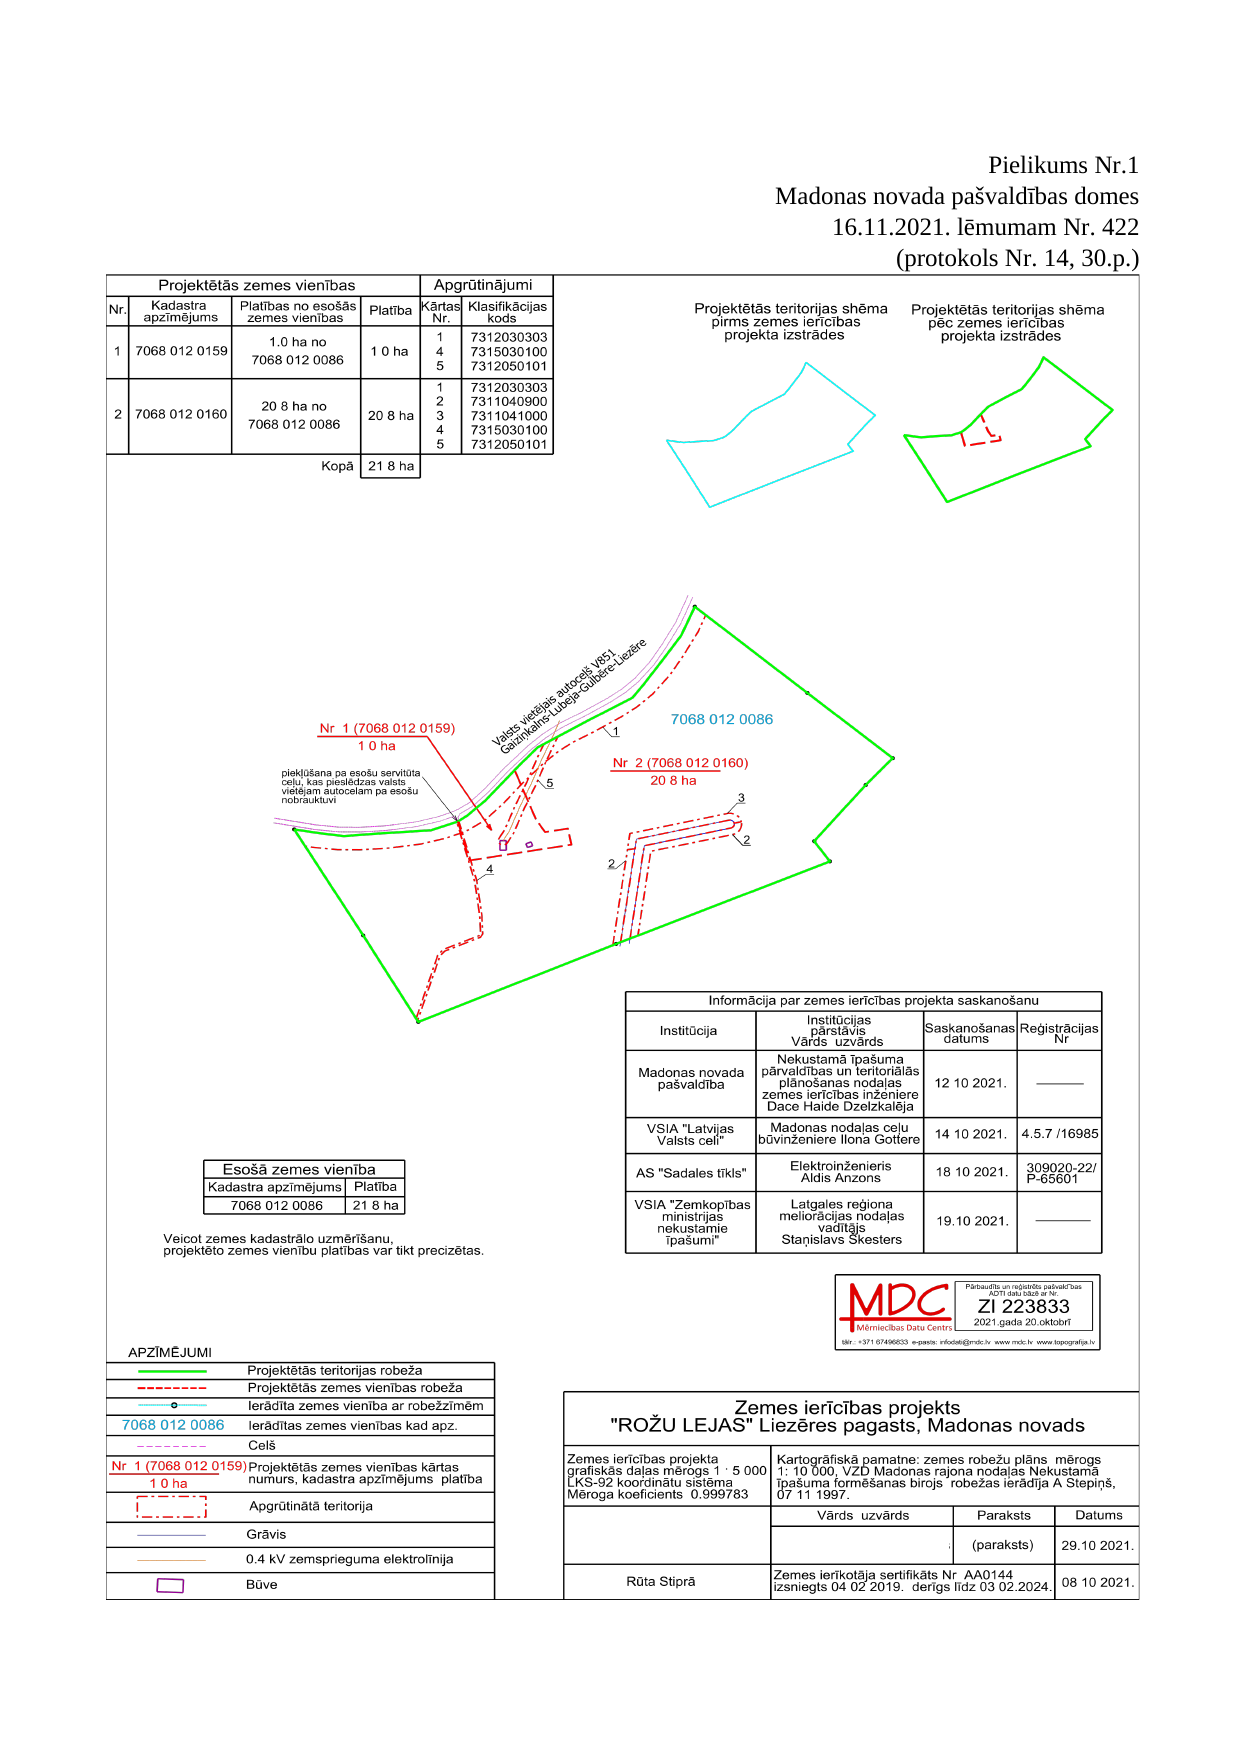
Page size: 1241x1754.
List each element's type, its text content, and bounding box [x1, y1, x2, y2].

text Madonas novada pašvaldības domes [0, 181, 1139, 210]
text 16.11.2021. lēmumam Nr. 422 [0, 212, 1139, 241]
picture [106, 274, 1140, 1600]
text Pielikums Nr.1 [0, 150, 1139, 179]
text (protokols Nr. 14, 30.p.) [0, 243, 1139, 272]
